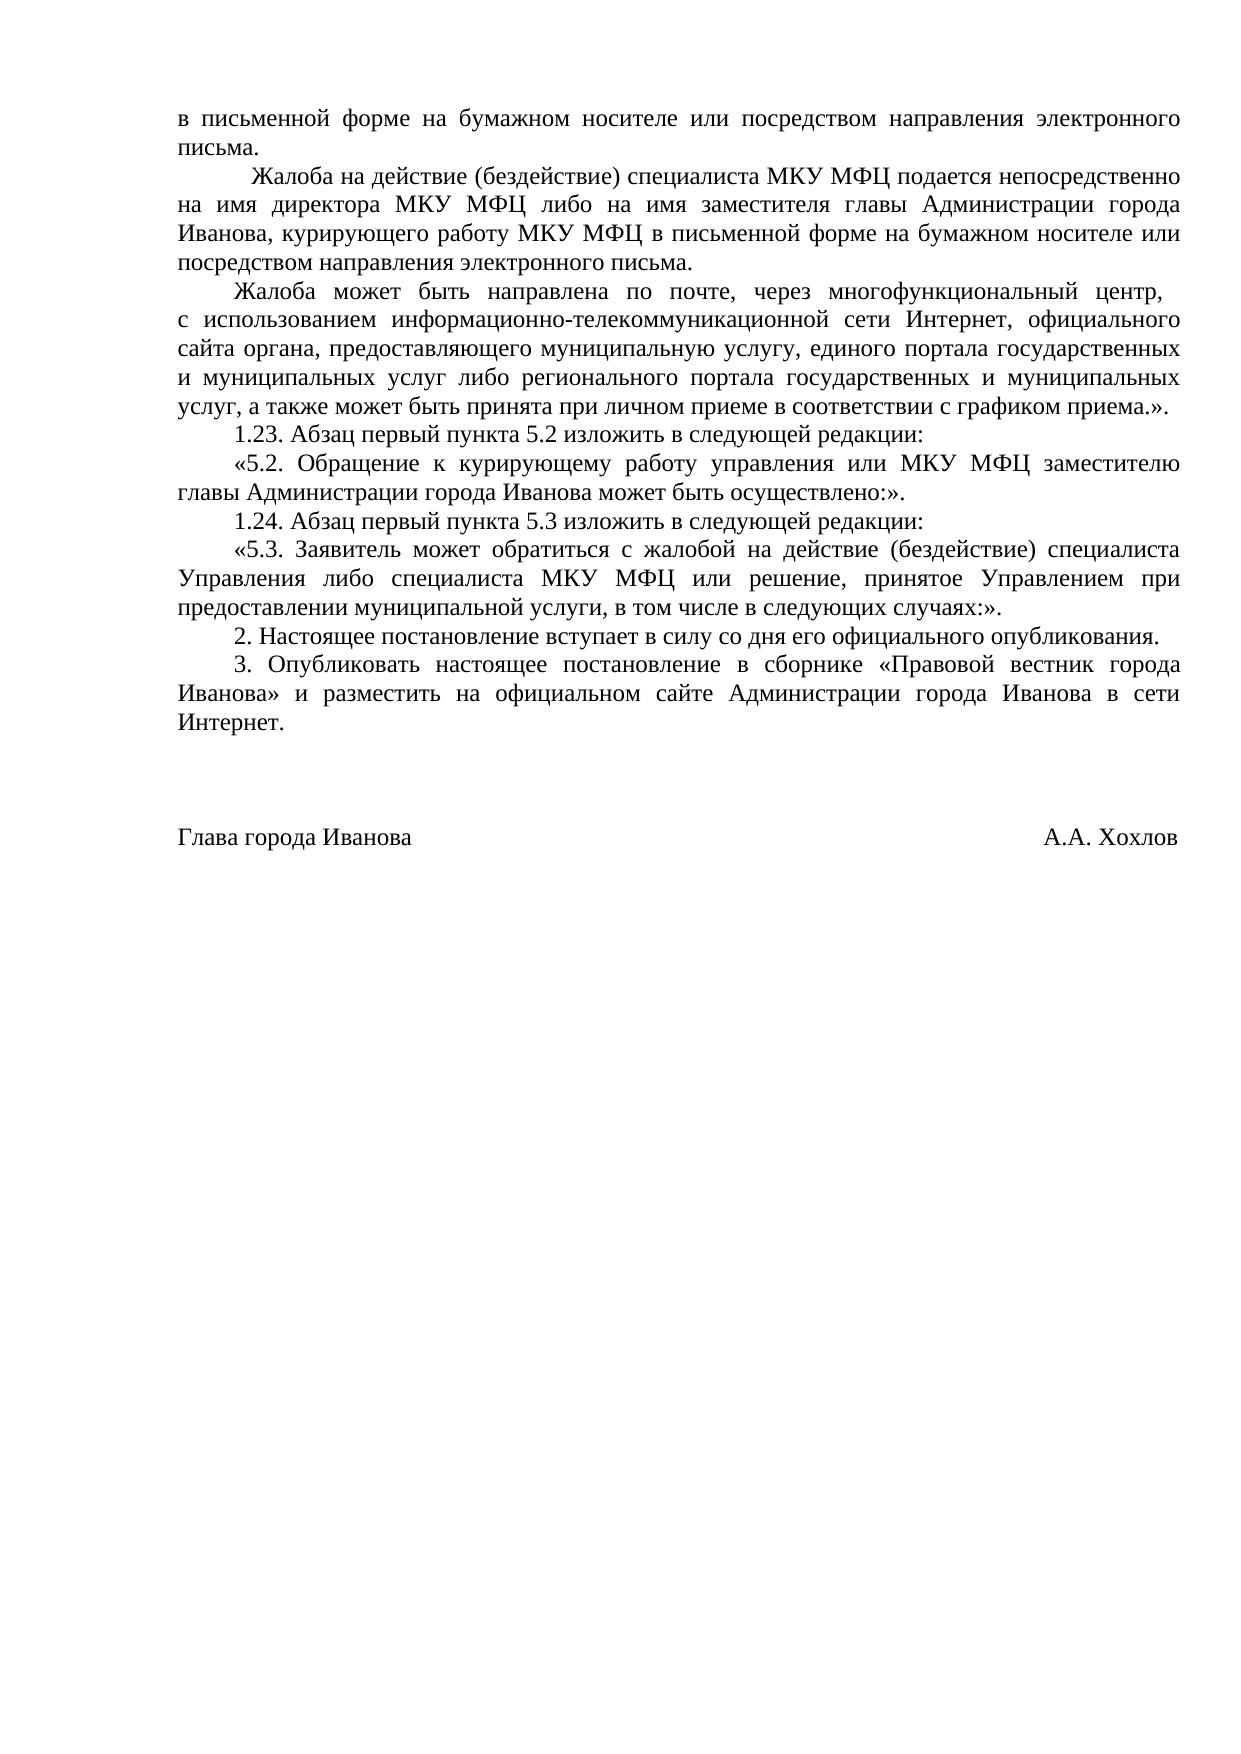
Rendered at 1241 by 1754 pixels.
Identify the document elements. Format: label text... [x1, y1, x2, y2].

text Жалоба может быть направлена по почте, через многофункциональный центр, с использованием информационно-телекоммуникационной сети Интернет, официального сайта органа, предоставляющего муниципальную услугу, единого портала государственных и муниципальных услуг либо регионального портала государственных и муниципальных услуг, а также может быть принята при личном приеме в соответствии с графиком приема.». [177, 276, 1181, 419]
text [177, 103, 1181, 161]
text 1.24. Абзац первый пункта 5.3 изложить в следующей редакции: [177, 506, 1181, 534]
text «5.2. Обращение к курирующему работу управления или МКУ МФЦ заместителю главы Администрации города Иванова может быть осуществлено:». [177, 448, 1181, 506]
text Жалоба на действие (бездействие) специалиста МКУ МФЦ подается непосредственно на имя директора МКУ МФЦ либо на имя заместителя главы Администрации города Иванова, курирующего работу МКУ МФЦ в письменной форме на бумажном носителе или посредством направления электронного письма. [177, 161, 1181, 276]
text 3. Опубликовать настоящее постановление в сборнике «Правовой вестник города Иванова» и разместить на официальном сайте Администрации города Иванова в сети Интернет. [177, 649, 1181, 736]
text 2. Настоящее постановление вступает в силу со дня его официального опубликования. [177, 621, 1181, 649]
text 1.23. Абзац первый пункта 5.2 изложить в следующей редакции: [177, 419, 1181, 448]
text «5.3. Заявитель может обратиться с жалобой на действие (бездействие) специалиста Управления либо специалиста МКУ МФЦ или решение, принятое Управлением при предоставлении муниципальной услуги, в том числе в следующих случаях:». [177, 534, 1181, 621]
text Глава города Иванова А.А. Хохлов [177, 822, 1181, 851]
